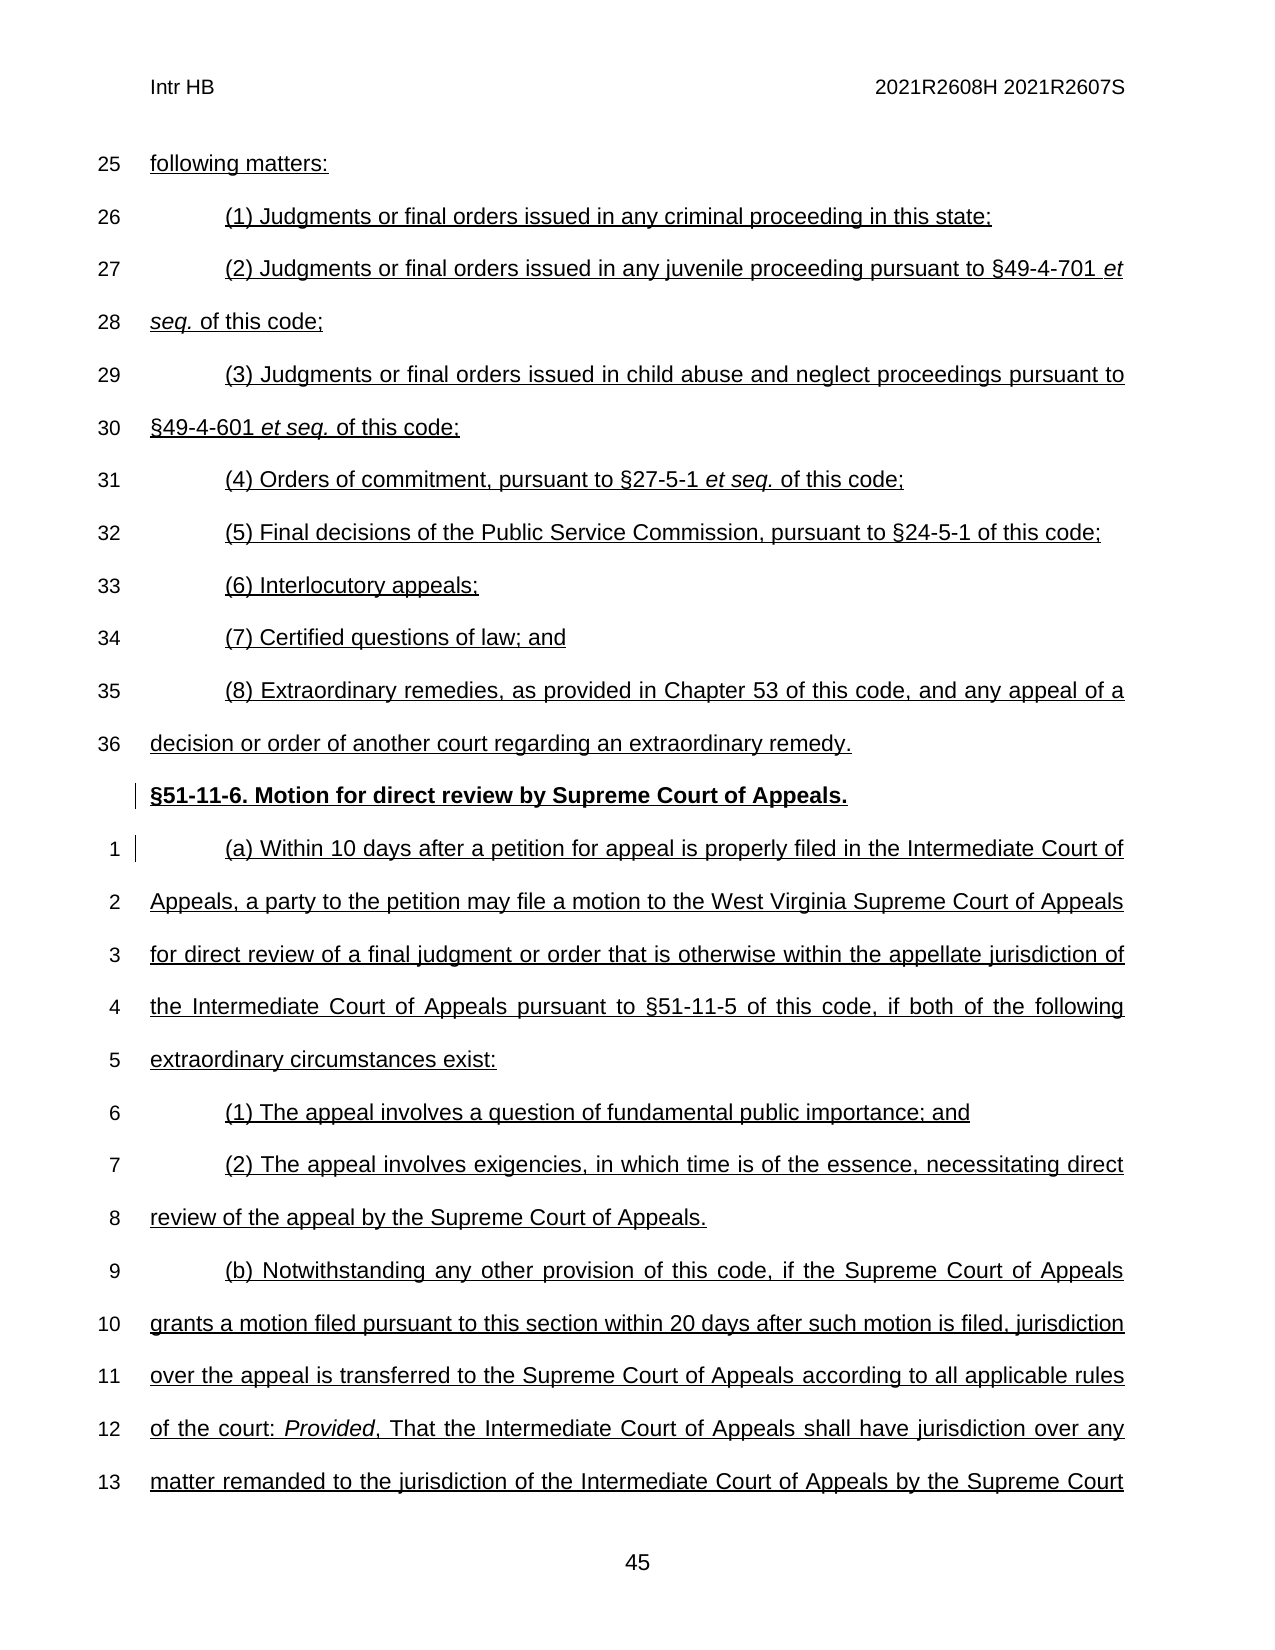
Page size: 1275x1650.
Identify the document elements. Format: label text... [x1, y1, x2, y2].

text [150, 1439, 1125, 1494]
text (a) Within 10 days after a petition for appeal is properly filed in the Intermediate Court of Appeals, a party to the petition may file a motion to the West Virginia Supreme Court of Appeals for direct review of a final judgment or order that is otherwise within the appellate jurisdiction of the Intermediate Court of Appeals pursuant to §51-11-5 of this code, if both of the following extraordinary circumstances exist: [150, 965, 1125, 1016]
text (7) Certified questions of law; and [150, 624, 1125, 651]
subtitle §51-11-6. Motion for direct review by Supreme Court of Appeals. [150, 782, 1125, 809]
text (a) Within 10 days after a petition for appeal is properly filed in the Intermediate Court of Appeals, a party to the petition may file a motion to the West Virginia Supreme Court of Appeals for direct review of a final judgment or order that is otherwise within the appellate jurisdiction of the Intermediate Court of Appeals pursuant to §51-11-5 of this code, if both of the following extraordinary circumstances exist: [150, 1017, 1125, 1072]
text (8) Extraordinary remedies, as provided in Chapter 53 of this code, and any appeal of a decision or order of another court regarding an extraordinary remedy. [150, 677, 1125, 756]
text (6) Interlocutory appeals; [150, 572, 1125, 598]
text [150, 150, 1125, 176]
text (1) The appeal involves a question of fundamental public importance; and [150, 1099, 1125, 1125]
text (3) Judgments or final orders issued in child abuse and neglect proceedings pursuant to §49-4-601 et seq. of this code; [150, 361, 1125, 440]
text (2) The appeal involves exigencies, in which time is of the essence, necessitating direct review of the appeal by the Supreme Court of Appeals. [150, 1151, 1125, 1231]
text (2) Judgments or final orders issued in any juvenile proceeding pursuant to §49-4-701 et seq. of this code; [150, 255, 1125, 334]
text (5) Final decisions of the Public Service Commission, pursuant to §24-5-1 of this code; [150, 519, 1125, 545]
text (a) Within 10 days after a petition for appeal is properly filed in the Intermediate Court of Appeals, a party to the petition may file a motion to the West Virginia Supreme Court of Appeals for direct review of a final judgment or order that is otherwise within the appellate jurisdiction of the Intermediate Court of Appeals pursuant to §51-11-5 of this code, if both of the following extraordinary circumstances exist: [150, 835, 1125, 963]
text (1) Judgments or final orders issued in any criminal proceeding in this state; [150, 203, 1125, 229]
text (4) Orders of commitment, pursuant to §27-5-1 et seq. of this code; [150, 466, 1125, 493]
